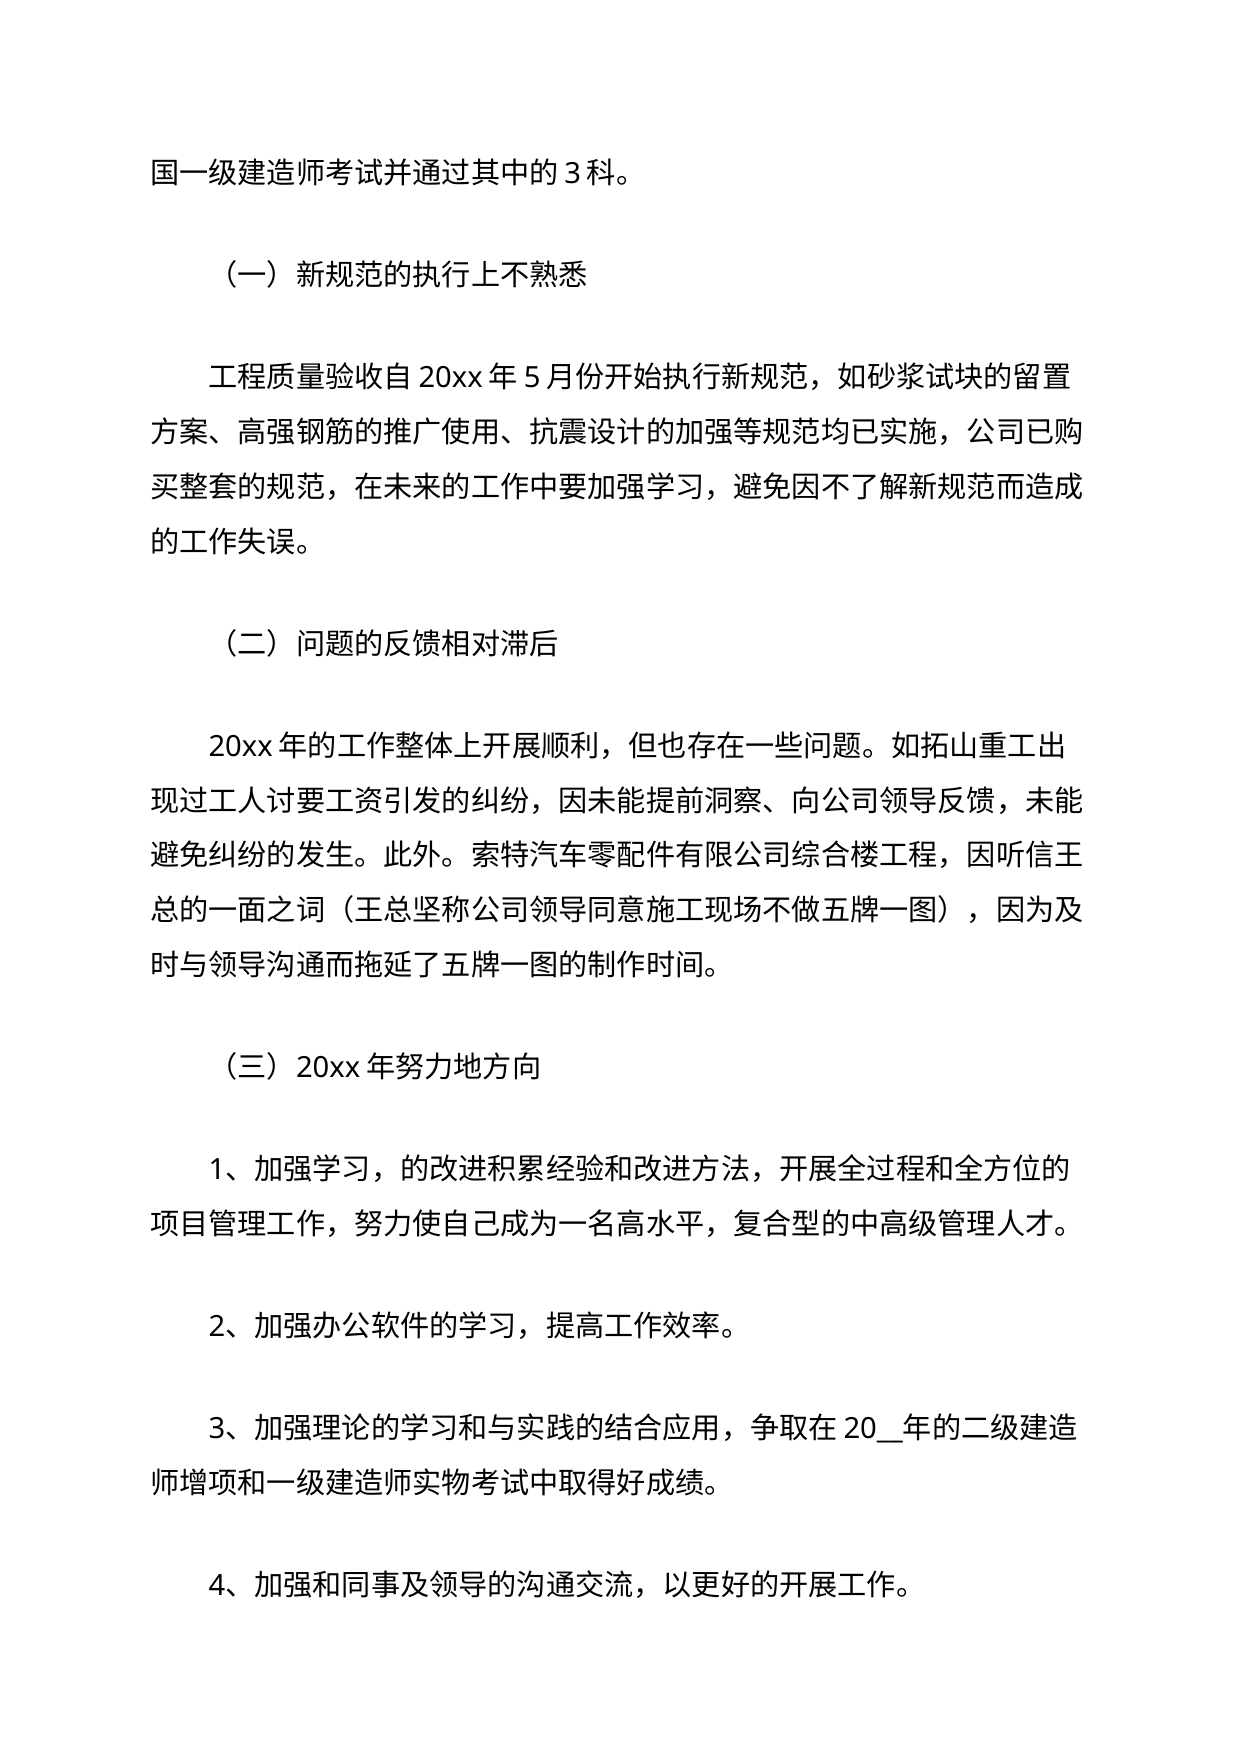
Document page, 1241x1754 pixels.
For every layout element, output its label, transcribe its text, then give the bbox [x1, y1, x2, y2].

text （三）20xx年努力地方向 [150, 1043, 1090, 1086]
text 4、加强和同事及领导的沟通交流，以更好的开展工作。 [150, 1561, 1090, 1603]
text （二）问题的反馈相对滞后 [150, 620, 1090, 663]
text 3、加强理论的学习和与实践的结合应用，争取在20__年的二级建造师增项和一级建造师实物考试中取得好成绩。 [150, 1404, 1090, 1502]
text 2、加强办公软件的学习，提高工作效率。 [150, 1302, 1090, 1345]
text 1、加强学习，的改进积累经验和改进方法，开展全过程和全方位的项目管理工作，努力使自己成为一名高水平，复合型的中高级管理人才。 [150, 1146, 1090, 1243]
text （一）新规范的执行上不熟悉 [150, 252, 1090, 294]
text 工程质量验收自20xx年5月份开始执行新规范，如砂浆试块的留置方案、高强钢筋的推广使用、抗震设计的加强等规范均已实施，公司已购买整套的规范，在未来的工作中要加强学习，避免因不了解新规范而造成的工作失误。 [150, 354, 1090, 561]
text 20xx年的工作整体上开展顺利，但也存在一些问题。如拓山重工出现过工人讨要工资引发的纠纷，因未能提前洞察、向公司领导反馈，未能避免纠纷的发生。此外。索特汽车零配件有限公司综合楼工程，因听信王总的一面之词（王总坚称公司领导同意施工现场不做五牌一图），因为及时与领导沟通而拖延了五牌一图的制作时间。 [150, 722, 1090, 984]
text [150, 150, 1090, 192]
